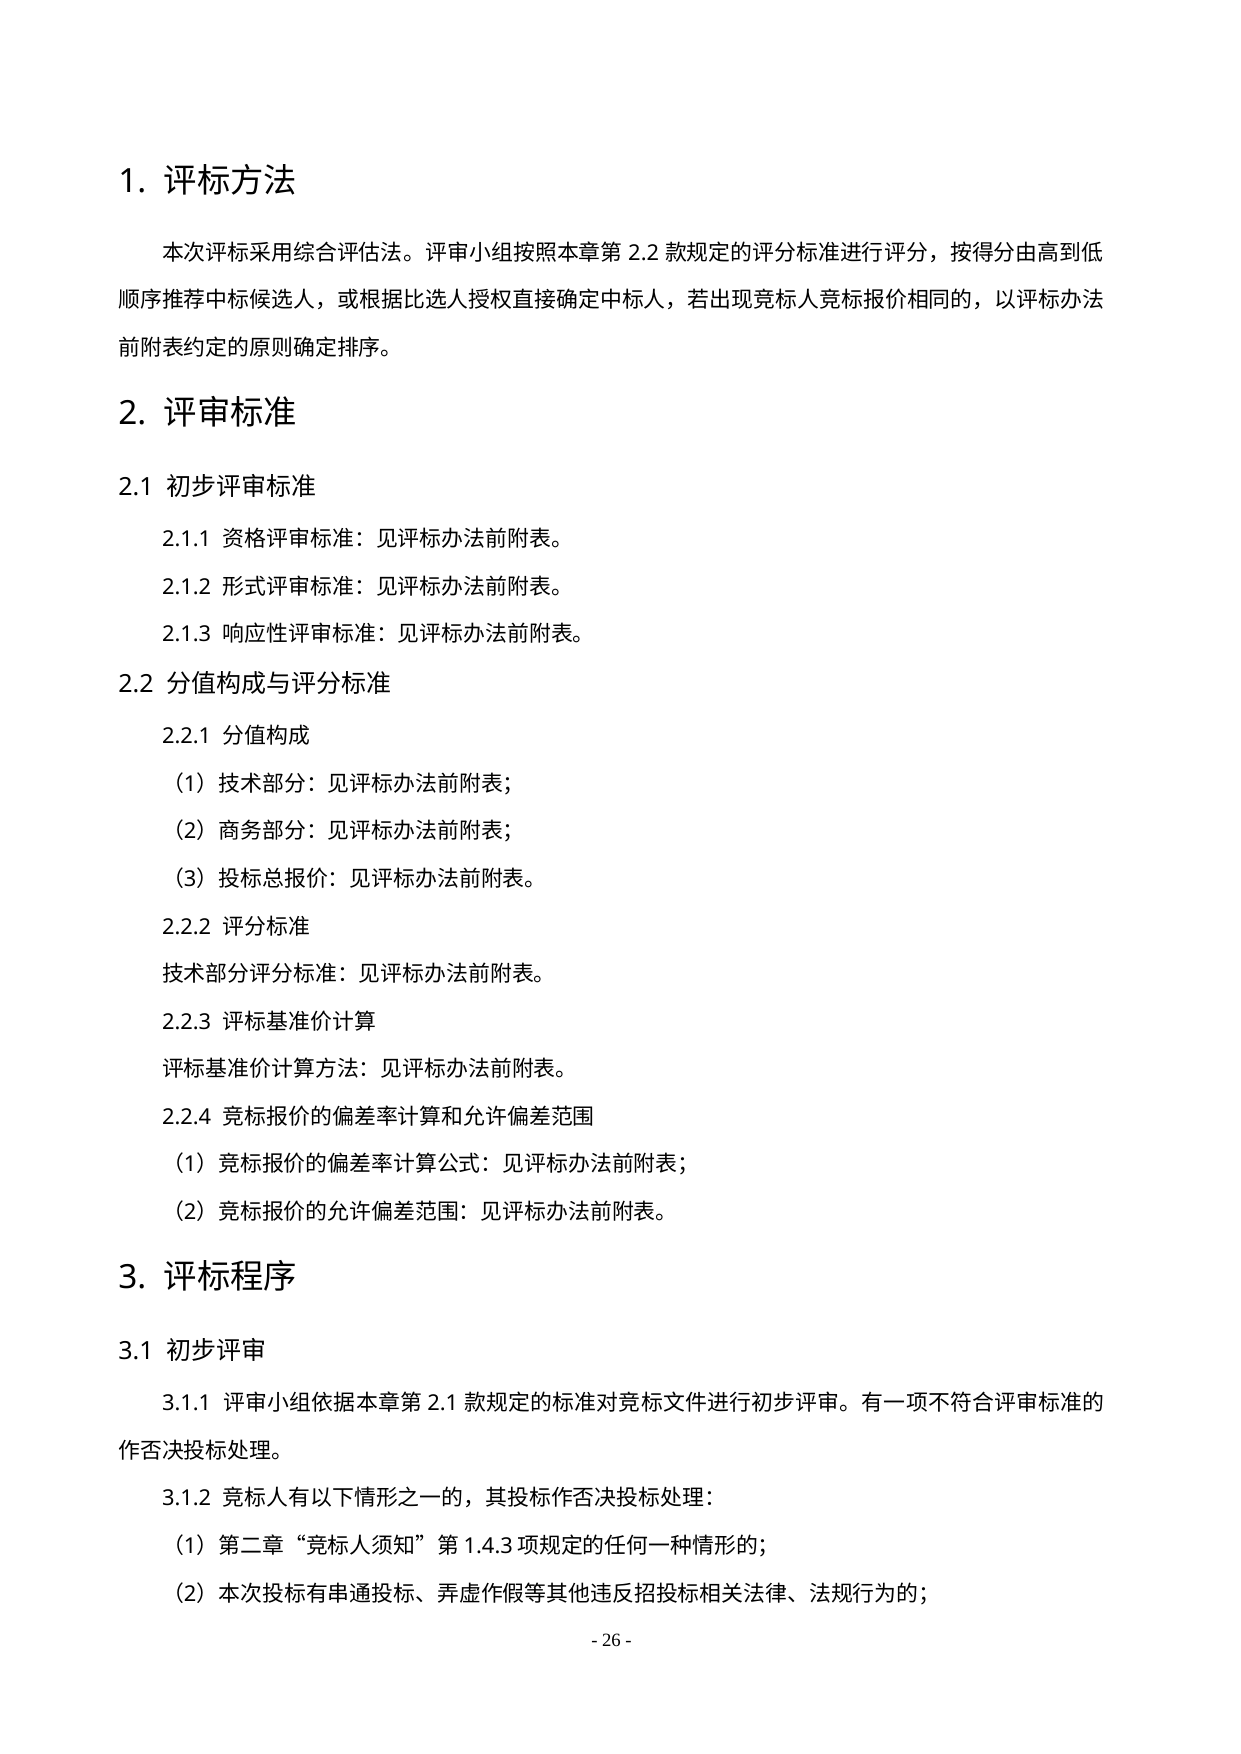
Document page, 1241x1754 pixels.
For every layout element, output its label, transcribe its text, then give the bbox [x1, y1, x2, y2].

text 2.1.1 资格评审标准：见评标办法前附表。 [118, 521, 1104, 553]
text 3. 评标程序 [118, 1242, 1104, 1307]
text 2.2.1 分值构成 [118, 718, 1104, 750]
text 2.2.3 评标基准价计算 [118, 1004, 1104, 1036]
text 技术部分评分标准：见评标办法前附表。 [118, 956, 1104, 988]
text 3.1.2 竞标人有以下情形之一的，其投标作否决投标处理： [118, 1480, 1104, 1512]
text 1. 评标方法 [118, 146, 1104, 211]
text 2.1 初步评审标准 [118, 467, 1104, 503]
text （1）技术部分：见评标办法前附表； [118, 766, 1104, 798]
text 2.1.2 形式评审标准：见评标办法前附表。 [118, 569, 1104, 600]
text 2.2.2 评分标准 [118, 909, 1104, 940]
text 3.1 初步评审 [118, 1331, 1104, 1367]
text 2. 评审标准 [118, 377, 1104, 442]
text 2.2.4 竞标报价的偏差率计算和允许偏差范围 [118, 1099, 1104, 1131]
text 本次评标采用综合评估法。评审小组按照本章第 2.2 款规定的评分标准进行评分，按得分由高到低顺序推荐中标候选人，或根据比选人授权直接确定中标人，若出现竞标人竞标报价相同的，以评标办法前附表约定的原则确定排序。 [118, 235, 1104, 362]
text 2.2 分值构成与评分标准 [118, 664, 1104, 700]
text （2）商务部分：见评标办法前附表； [118, 813, 1104, 845]
text （1）竞标报价的偏差率计算公式：见评标办法前附表； [118, 1146, 1104, 1178]
text 评标基准价计算方法：见评标办法前附表。 [118, 1051, 1104, 1083]
text 2.1.3 响应性评审标准：见评标办法前附表。 [118, 616, 1104, 648]
text （2）本次投标有串通投标、弄虚作假等其他违反招投标相关法律、法规行为的； [118, 1576, 1104, 1607]
text 3.1.1 评审小组依据本章第 2.1 款规定的标准对竞标文件进行初步评审。有一项不符合评审标准的，作否决投标处理。 [118, 1385, 1104, 1464]
text （1）第二章“竞标人须知”第1.4.3项规定的任何一种情形的； [118, 1528, 1104, 1560]
text （3）投标总报价：见评标办法前附表。 [118, 861, 1104, 893]
text （2）竞标报价的允许偏差范围：见评标办法前附表。 [118, 1194, 1104, 1226]
